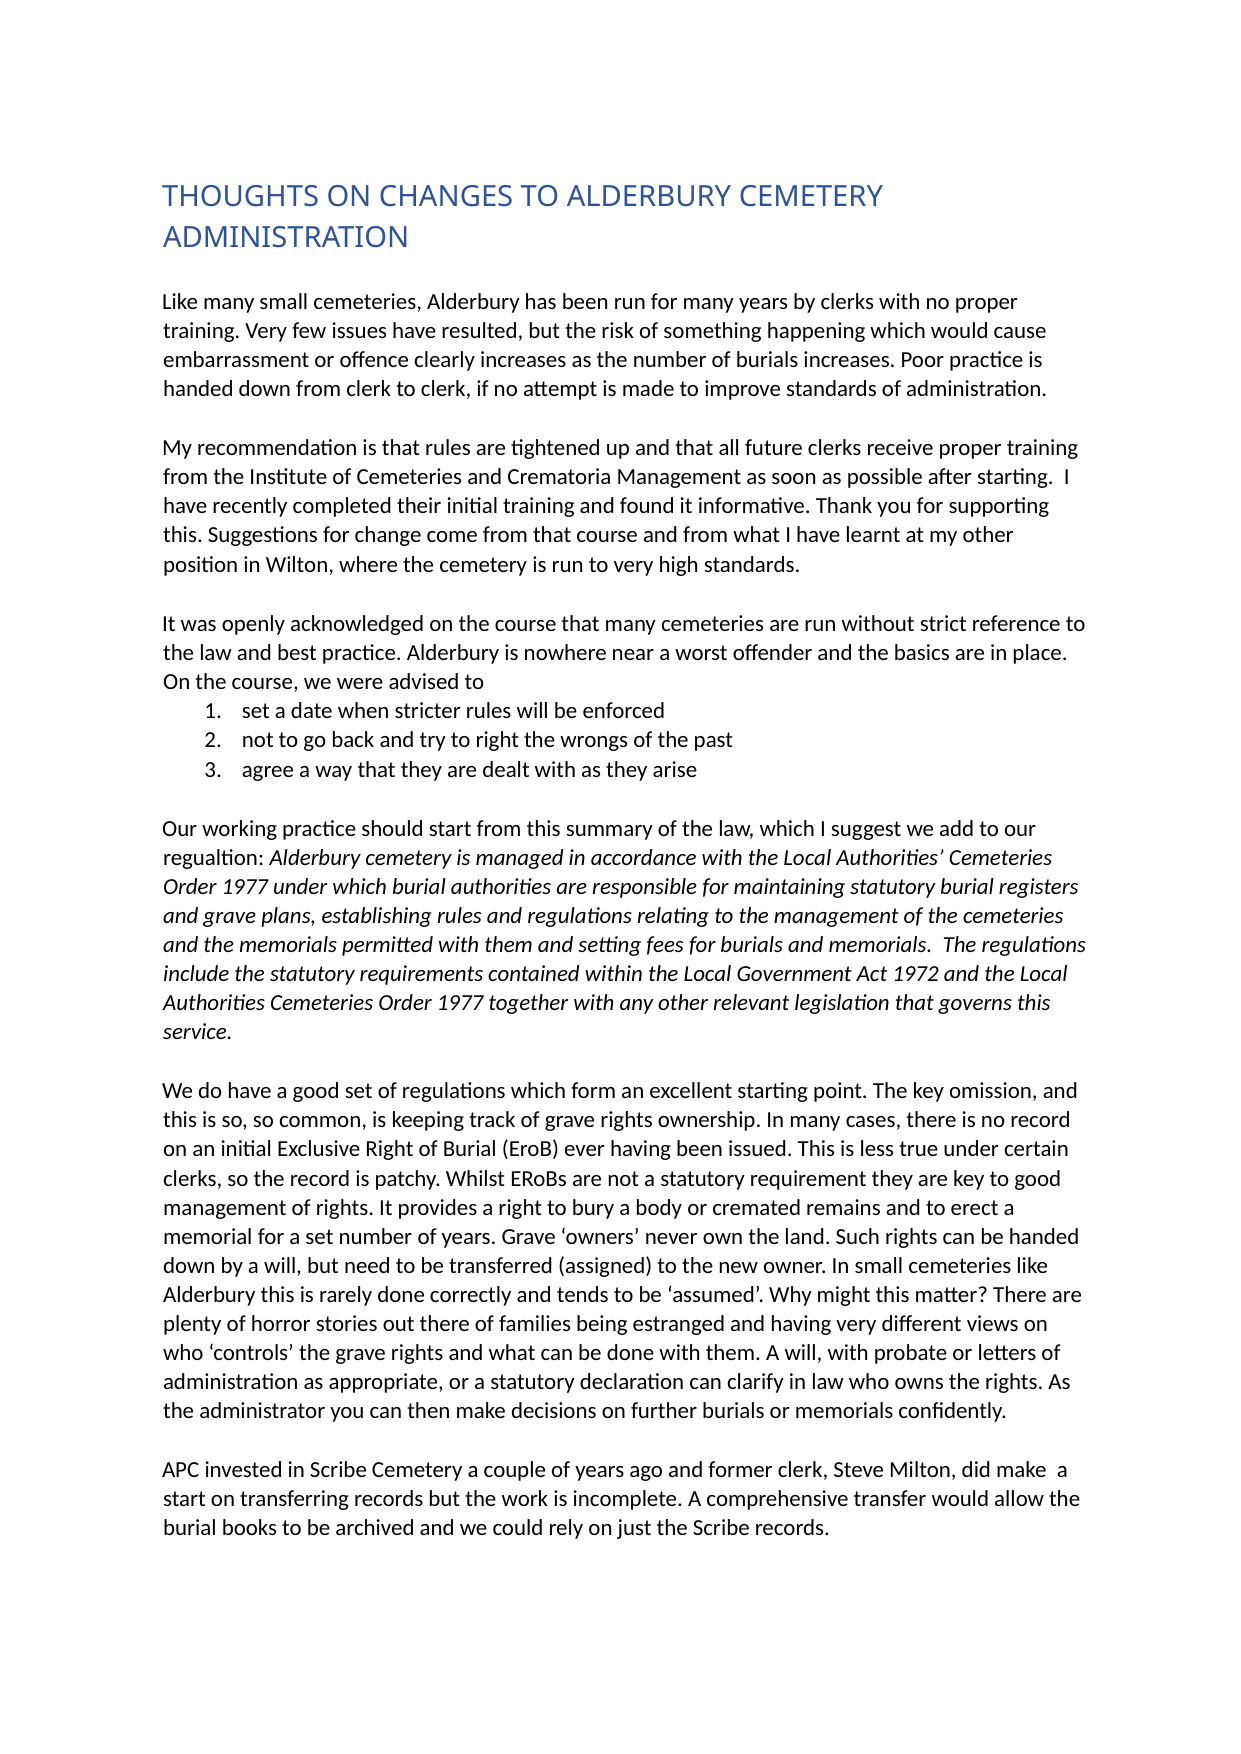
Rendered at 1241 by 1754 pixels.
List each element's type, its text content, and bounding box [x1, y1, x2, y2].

list agree a way that they are dealt with as they arise [204, 755, 1090, 783]
text We do have a good set of regulations which form an excellent starting point. The key omission, and this is so, so common, is keeping track of grave rights ownership. In many cases, there is no record on an initial Exclusive Right of Burial (EroB) ever having been issued. This is less true under certain clerks, so the record is patchy. Whilst ERoBs are not a statutory requirement they are key to good management of rights. It provides a right to bury a body or cremated remains and to erect a memorial for a set number of years. Grave ‘owners’ never own the land. Such rights can be handed down by a will, but need to be transferred (assigned) to the new owner. In small cemeteries like Alderbury this is rarely done correctly and tends to be ‘assumed’. Why might this matter? There are plenty of horror stories out there of families being estranged and having very different views on who ‘controls’ the grave rights and what can be done with them. A will, with probate or letters of administration as appropriate, or a statutory declaration can clarify in law who owns the rights. As the administrator you can then make decisions on further burials or memorials confidently. [162, 1076, 1090, 1424]
text Like many small cemeteries, Alderbury has been run for many years by clerks with no proper training. Very few issues have resulted, but the risk of something happening which would cause embarrassment or offence clearly increases as the number of burials increases. Poor practice is handed down from clerk to clerk, if no attempt is made to improve standards of administration. [162, 287, 1090, 402]
list set a date when stricter rules will be enforced [204, 697, 1090, 724]
text APC invested in Scribe Cemetery a couple of years ago and former clerk, Steve Milton, did make a start on transferring records but the work is incomplete. A comprehensive transfer would allow the burial books to be archived and we could rely on just the Scribe records. [162, 1455, 1090, 1541]
subtitle THOUGHTS ON CHANGES TO ALDERBURY CEMETERY ADMINISTRATION [162, 175, 1090, 256]
text It was openly acknowledged on the course that many cemeteries are run without strict reference to the law and best practice. Alderbury is nowhere near a worst offender and the basics are in place. On the course, we were advised to [162, 609, 1090, 695]
text My recommendation is that rules are tightened up and that all future clerks receive proper training from the Institute of Cemeteries and Crematoria Management as soon as possible after starting. I have recently completed their initial training and found it informative. Thank you for supporting this. Suggestions for change come from that course and from what I have learnt at my other position in Wilton, where the cemetery is run to very high standards. [162, 433, 1090, 578]
list not to go back and try to right the wrongs of the past [204, 726, 1090, 754]
text Our working practice should start from this summary of the law, which I suggest we add to our regualtion: Alderbury cemetery is managed in accordance with the Local Authorities’ Cemeteries Order 1977 under which burial authorities are responsible for maintaining statutory burial registers and grave plans, establishing rules and regulations relating to the management of the cemeteries and the memorials permitted with them and setting fees for burials and memorials. The regulations include the statutory requirements contained within the Local Government Act 1972 and the Local Authorities Cemeteries Order 1977 together with any other relevant legislation that governs this service. [162, 814, 1090, 1045]
